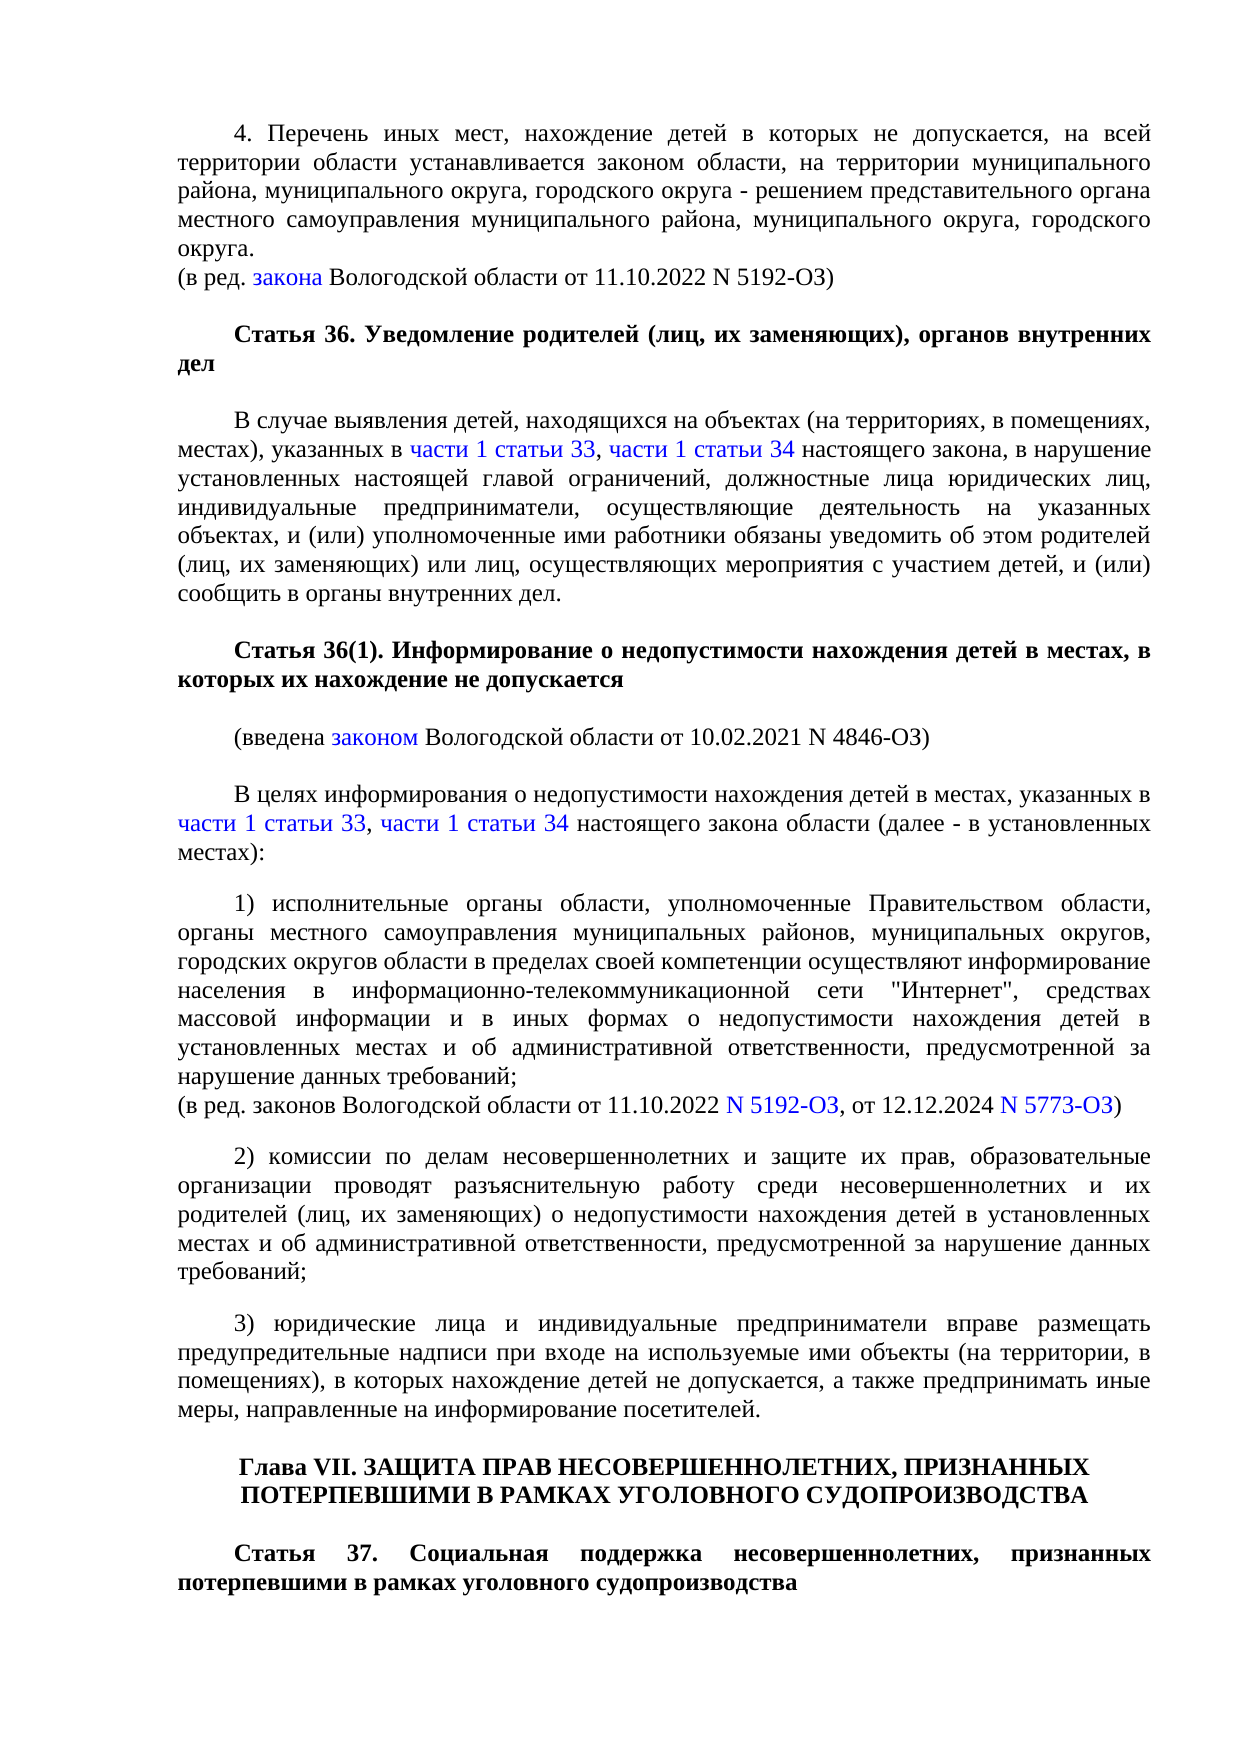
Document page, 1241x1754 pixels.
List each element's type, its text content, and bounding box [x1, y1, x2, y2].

text 4. Перечень иных мест, нахождение детей в которых не допускается, на всей территории области устанавливается законом области, на территории муниципального района, муниципального округа, городского округа - решением представительного органа местного самоуправления муниципального района, муниципального округа, городского округа. [177, 118, 1152, 262]
text 3) юридические лица и индивидуальные предприниматели вправе размещать предупредительные надписи при входе на используемые ими объекты (на территории, в помещениях), в которых нахождение детей не допускается, а также предпринимать иные меры, направленные на информирование посетителей. [177, 1308, 1152, 1423]
title Статья 37. Социальная поддержка несовершеннолетних, признанных потерпевшими в рамках уголовного судопроизводства [177, 1538, 1152, 1596]
title Глава VII. ЗАЩИТА ПРАВ НЕСОВЕРШЕННОЛЕТНИХ, ПРИЗНАННЫХ [177, 1452, 1152, 1481]
text В целях информирования о недопустимости нахождения детей в местах, указанных в части 1 статьи 33, части 1 статьи 34 настоящего закона области (далее - в установленных местах): [177, 779, 1152, 866]
text (в ред. закона Вологодской области от 11.10.2022 N 5192-ОЗ) [177, 262, 1152, 291]
text (в ред. законов Вологодской области от 11.10.2022 N 5192-ОЗ, от 12.12.2024 N 5773-ОЗ) [177, 1090, 1152, 1118]
title ПОТЕРПЕВШИМИ В РАМКАХ УГОЛОВНОГО СУДОПРОИЗВОДСТВА [177, 1481, 1152, 1509]
text В случае выявления детей, находящихся на объектах (на территориях, в помещениях, местах), указанных в части 1 статьи 33, части 1 статьи 34 настоящего закона, в нарушение установленных настоящей главой ограничений, должностные лица юридических лиц, индивидуальные предприниматели, осуществляющие деятельность на указанных объектах, и (или) уполномоченные ими работники обязаны уведомить об этом родителей (лиц, их заменяющих) или лиц, осуществляющих мероприятия с участием детей, и (или) сообщить в органы внутренних дел. [177, 406, 1152, 607]
text (введена законом Вологодской области от 10.02.2021 N 4846-ОЗ) [177, 722, 1152, 751]
text 2) комиссии по делам несовершеннолетних и защите их прав, образовательные организации проводят разъяснительную работу среди несовершеннолетних и их родителей (лиц, их заменяющих) о недопустимости нахождения детей в установленных местах и об административной ответственности, предусмотренной за нарушение данных требований; [177, 1141, 1152, 1285]
title Статья 36(1). Информирование о недопустимости нахождения детей в местах, в которых их нахождение не допускается [177, 636, 1152, 693]
title Статья 36. Уведомление родителей (лиц, их заменяющих), органов внутренних дел [177, 319, 1152, 377]
text 1) исполнительные органы области, уполномоченные Правительством области, органы местного самоуправления муниципальных районов, муниципальных округов, городских округов области в пределах своей компетенции осуществляют информирование населения в информационно-телекоммуникационной сети "Интернет", средствах массовой информации и в иных формах о недопустимости нахождения детей в установленных местах и об административной ответственности, предусмотренной за нарушение данных требований; [177, 888, 1152, 1090]
